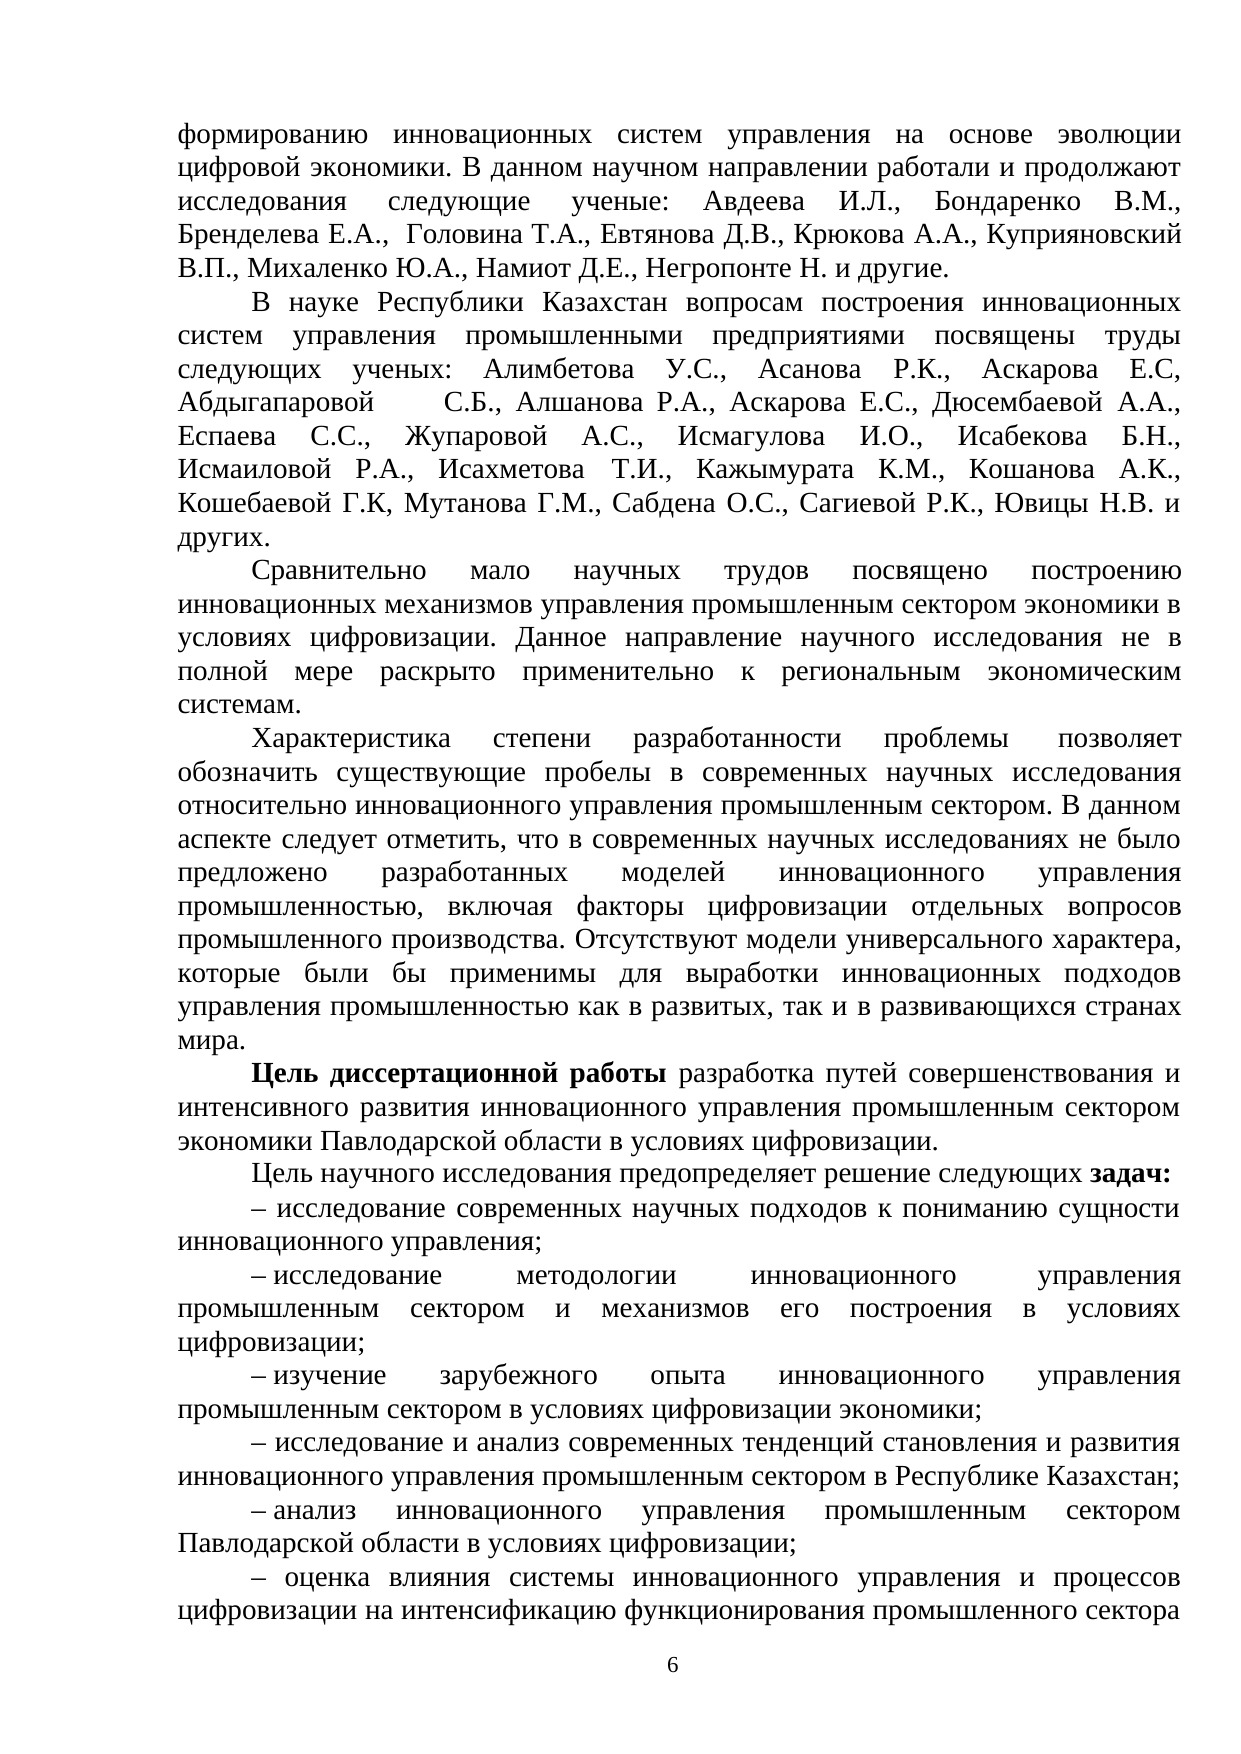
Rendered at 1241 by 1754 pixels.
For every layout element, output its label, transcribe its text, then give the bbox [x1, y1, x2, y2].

text формированию инновационных систем управления на основе эволюции цифровой экономики. В данном научном направлении работали и продолжают исследования следующие ученые: Авдеева И.Л., Бондаренко В.М., Бренделева Е.А., Головина Т.А., Евтянова Д.В., Крюкова А.А., Куприяновский В.П., Михаленко Ю.А., Намиот Д.Е., Негропонте Н. и другие. [177, 116, 1182, 284]
list исследование методологии инновационного управления промышленным сектором и механизмов его построения в условиях цифровизации; [177, 1257, 1181, 1357]
text Сравнительно мало научных трудов посвящено построению инновационных механизмов управления промышленным сектором экономики в условиях цифровизации. Данное направление научного исследования не в полной мере раскрыто применительно к региональным экономическим системам. [177, 552, 1182, 720]
text Цель диссертационной работы разработка путей совершенствования и интенсивного развития инновационного управления промышленным сектором экономики Павлодарской области в условиях цифровизации. [177, 1056, 1181, 1156]
text Цель научного исследования предопределяет решение следующих задач: [251, 1156, 1194, 1190]
list изучение зарубежного опыта инновационного управления промышленным сектором в условиях цифровизации экономики; [177, 1357, 1181, 1424]
list анализ инновационного управления промышленным сектором Павлодарской области в условиях цифровизации; [177, 1492, 1181, 1559]
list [177, 1559, 1181, 1626]
list исследование и анализ современных тенденций становления и развития инновационного управления промышленным сектором в Республике Казахстан; [177, 1424, 1181, 1492]
text В науке Республики Казахстан вопросам построения инновационных систем управления промышленными предприятиями посвящены труды следующих ученых: Алимбетова У.С., Асанова Р.К., Аскарова Е.С, Абдыгапаровой С.Б., Алшанова Р.А., Аскарова Е.С., Дюсембаевой А.А., Еспаева С.С., Жупаровой А.С., Исмагулова И.О., Исабекова Б.Н., Исмаиловой Р.А., Исахметова Т.И., Кажымурата К.М., Кошанова А.К., Кошебаевой Г.К, Мутанова Г.М., Сабдена О.С., Сагиевой Р.К., Ювицы Н.В. и других. [177, 284, 1181, 552]
list исследование современных научных подходов к пониманию сущности инновационного управления; [177, 1190, 1180, 1257]
text Характеристика степени разработанности проблемы позволяет обозначить существующие пробелы в современных научных исследования относительно инновационного управления промышленным сектором. В данном аспекте следует отметить, что в современных научных исследованиях не было предложено разработанных моделей инновационного управления промышленностью, включая факторы цифровизации отдельных вопросов промышленного производства. Отсутствуют модели универсального характера, которые были бы применимы для выработки инновационных подходов управления промышленностью как в развитых, так и в развивающихся странах мира. [177, 720, 1182, 1056]
